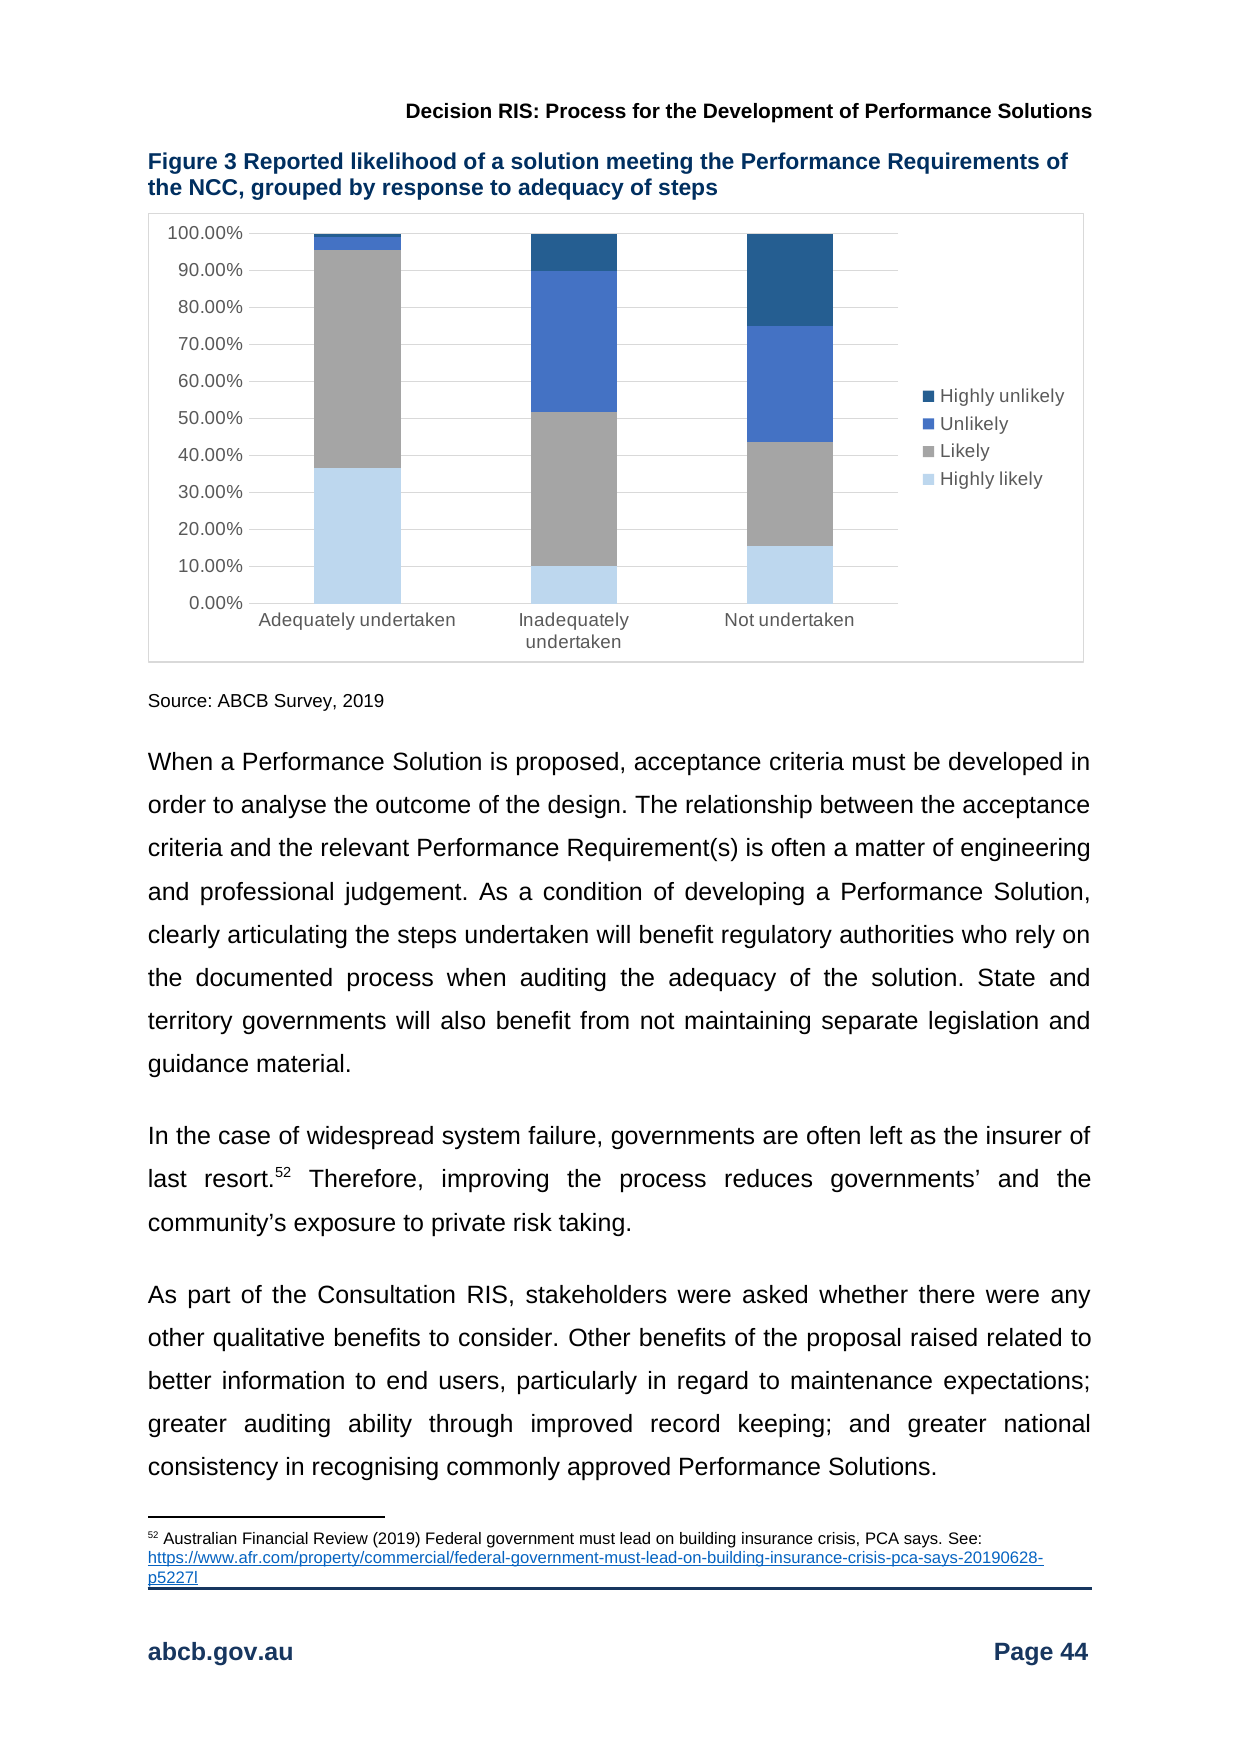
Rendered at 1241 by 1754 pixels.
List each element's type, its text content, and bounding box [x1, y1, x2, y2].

text In the case of widespread system failure, governments are often left as the insurer of last resort. Therefore, improving the process reduces governments’ and the community’s exposure to private risk taking. [148, 1121, 1092, 1236]
text As part of the Consultation RIS, stakeholders were asked whether there were any other qualitative benefits to consider. Other benefits of the proposal raised related to better information to end users, particularly in regard to maintenance expectations; greater auditing ability through improved record keeping; and greater national consistency in recognising commonly approved Performance Solutions. [148, 1280, 1092, 1481]
text Source: ABCB Survey, 2019 [148, 690, 1092, 711]
text Figure 3 Reported likelihood of a solution meeting the Performance Requirements of the NCC, grouped by response to adequacy of steps [148, 148, 1092, 200]
text When a Performance Solution is proposed, acceptance criteria must be developed in order to analyse the outcome of the design. The relationship between the acceptance criteria and the relevant Performance Requirement(s) is often a matter of engineering and professional judgement. As a condition of developing a Performance Solution, clearly articulating the steps undertaken will benefit regulatory authorities who rely on the documented process when auditing the adequacy of the solution. State and territory governments will also benefit from not maintaining separate legislation and guidance material. [148, 747, 1092, 1078]
